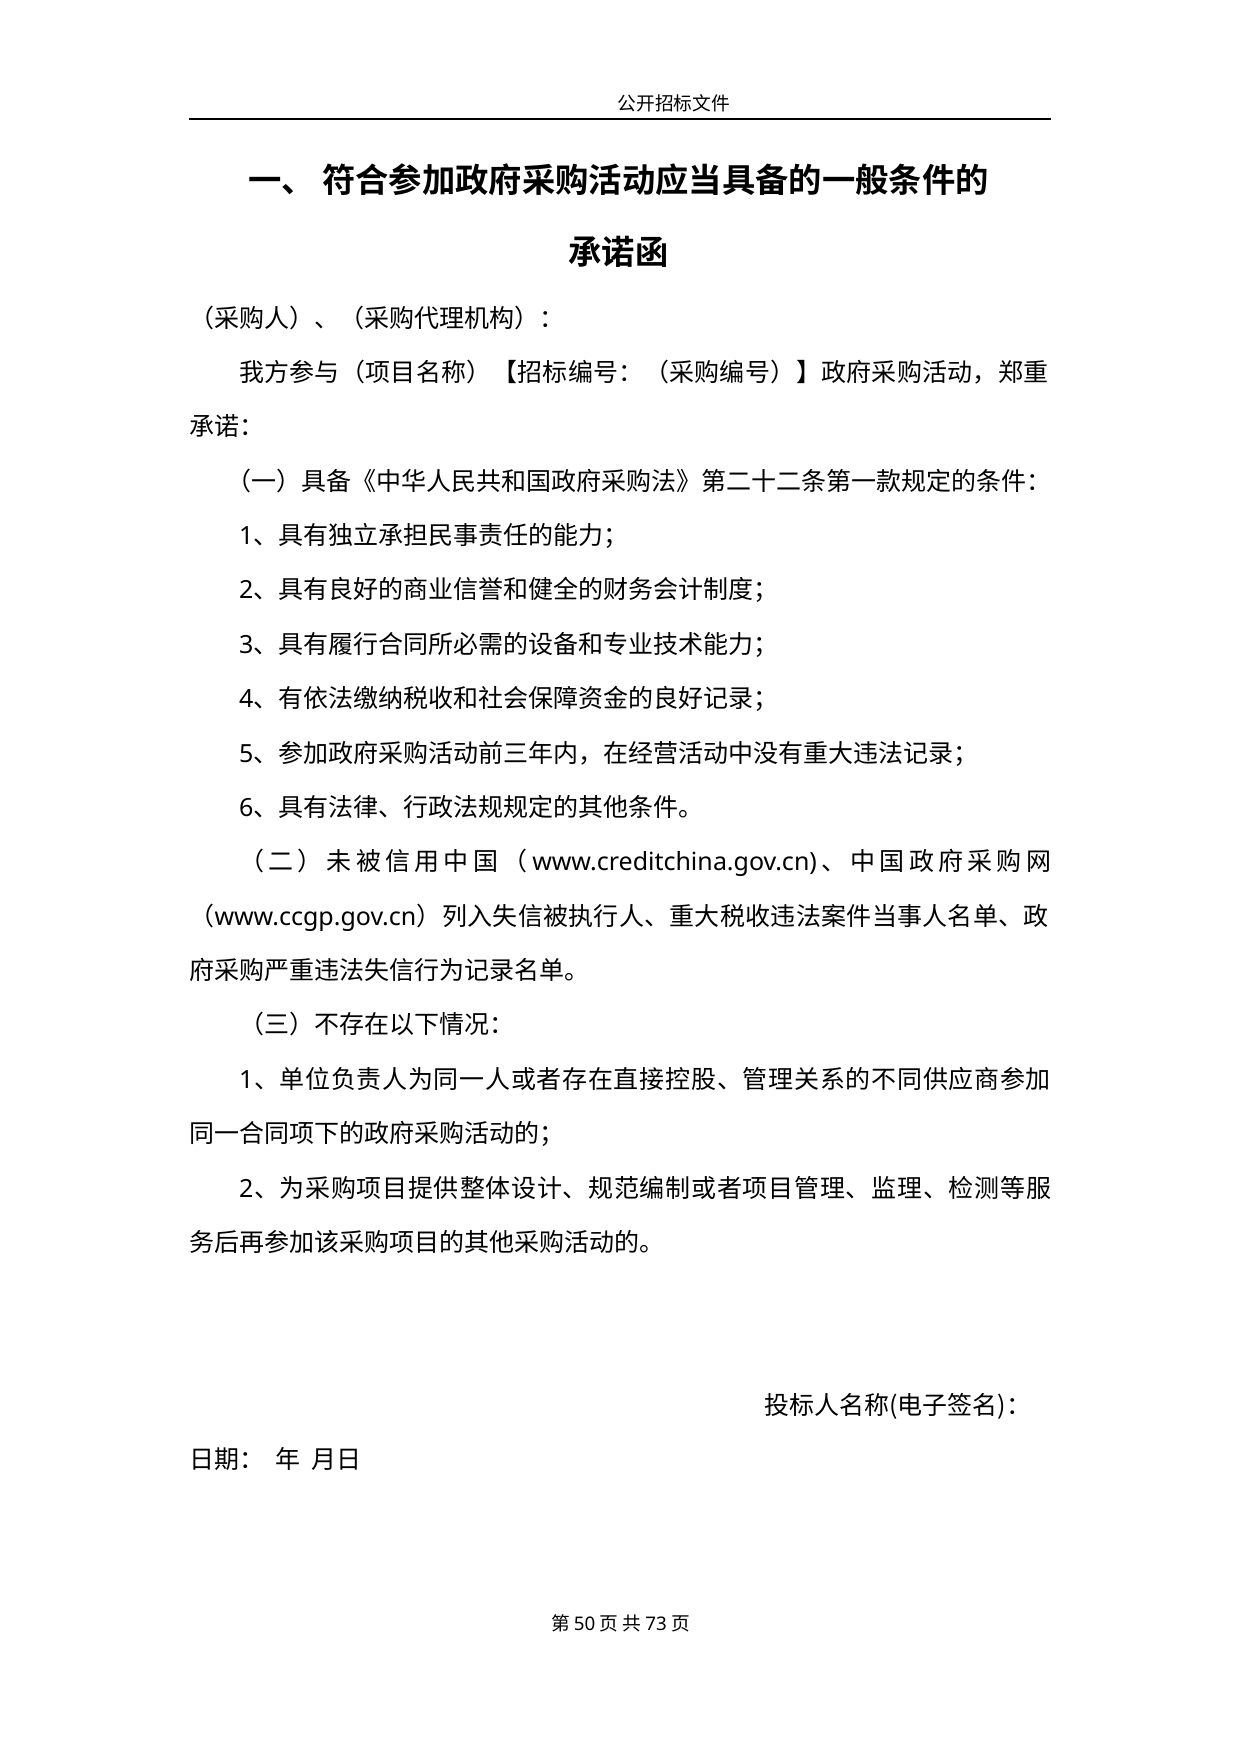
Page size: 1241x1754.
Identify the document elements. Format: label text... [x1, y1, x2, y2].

text 4、有依法缴纳税收和社会保障资金的良好记录； [189, 679, 1051, 715]
list 符合参加政府采购活动应当具备的一般条件的 [235, 153, 1001, 202]
text 5、参加政府采购活动前三年内，在经营活动中没有重大违法记录； [189, 733, 1051, 769]
text （三）不存在以下情况： [189, 1005, 1051, 1041]
text （二）未被信用中国（www.creditchina.gov.cn)、中国政府采购网（www.ccgp.gov.cn）列入失信被执行人、重大税收违法案件当事人名单、政府采购严重违法失信行为记录名单。 [189, 842, 1051, 987]
text 6、具有法律、行政法规规定的其他条件。 [189, 787, 1051, 824]
text （采购人）、（采购代理机构）： [189, 298, 1051, 334]
text 1、单位负责人为同一人或者存在直接控股、管理关系的不同供应商参加同一合同项下的政府采购活动的； [189, 1059, 1051, 1150]
text 2、为采购项目提供整体设计、规范编制或者项目管理、监理、检测等服务后再参加该采购项目的其他采购活动的。 [189, 1168, 1051, 1259]
list 承诺函 [235, 226, 1001, 274]
text 1、具有独立承担民事责任的能力； [189, 516, 1051, 552]
text （一）具备《中华人民共和国政府采购法》第二十二条第一款规定的条件： [189, 461, 1051, 497]
text 3、具有履行合同所必需的设备和专业技术能力； [189, 624, 1051, 661]
text 我方参与（项目名称）【招标编号：（采购编号）】政府采购活动，郑重承诺： [189, 352, 1051, 443]
text 投标人名称(电子签名)： [189, 1386, 1051, 1422]
text 日期： 年 月日 [189, 1440, 1051, 1476]
text 2、具有良好的商业信誉和健全的财务会计制度； [189, 570, 1051, 606]
